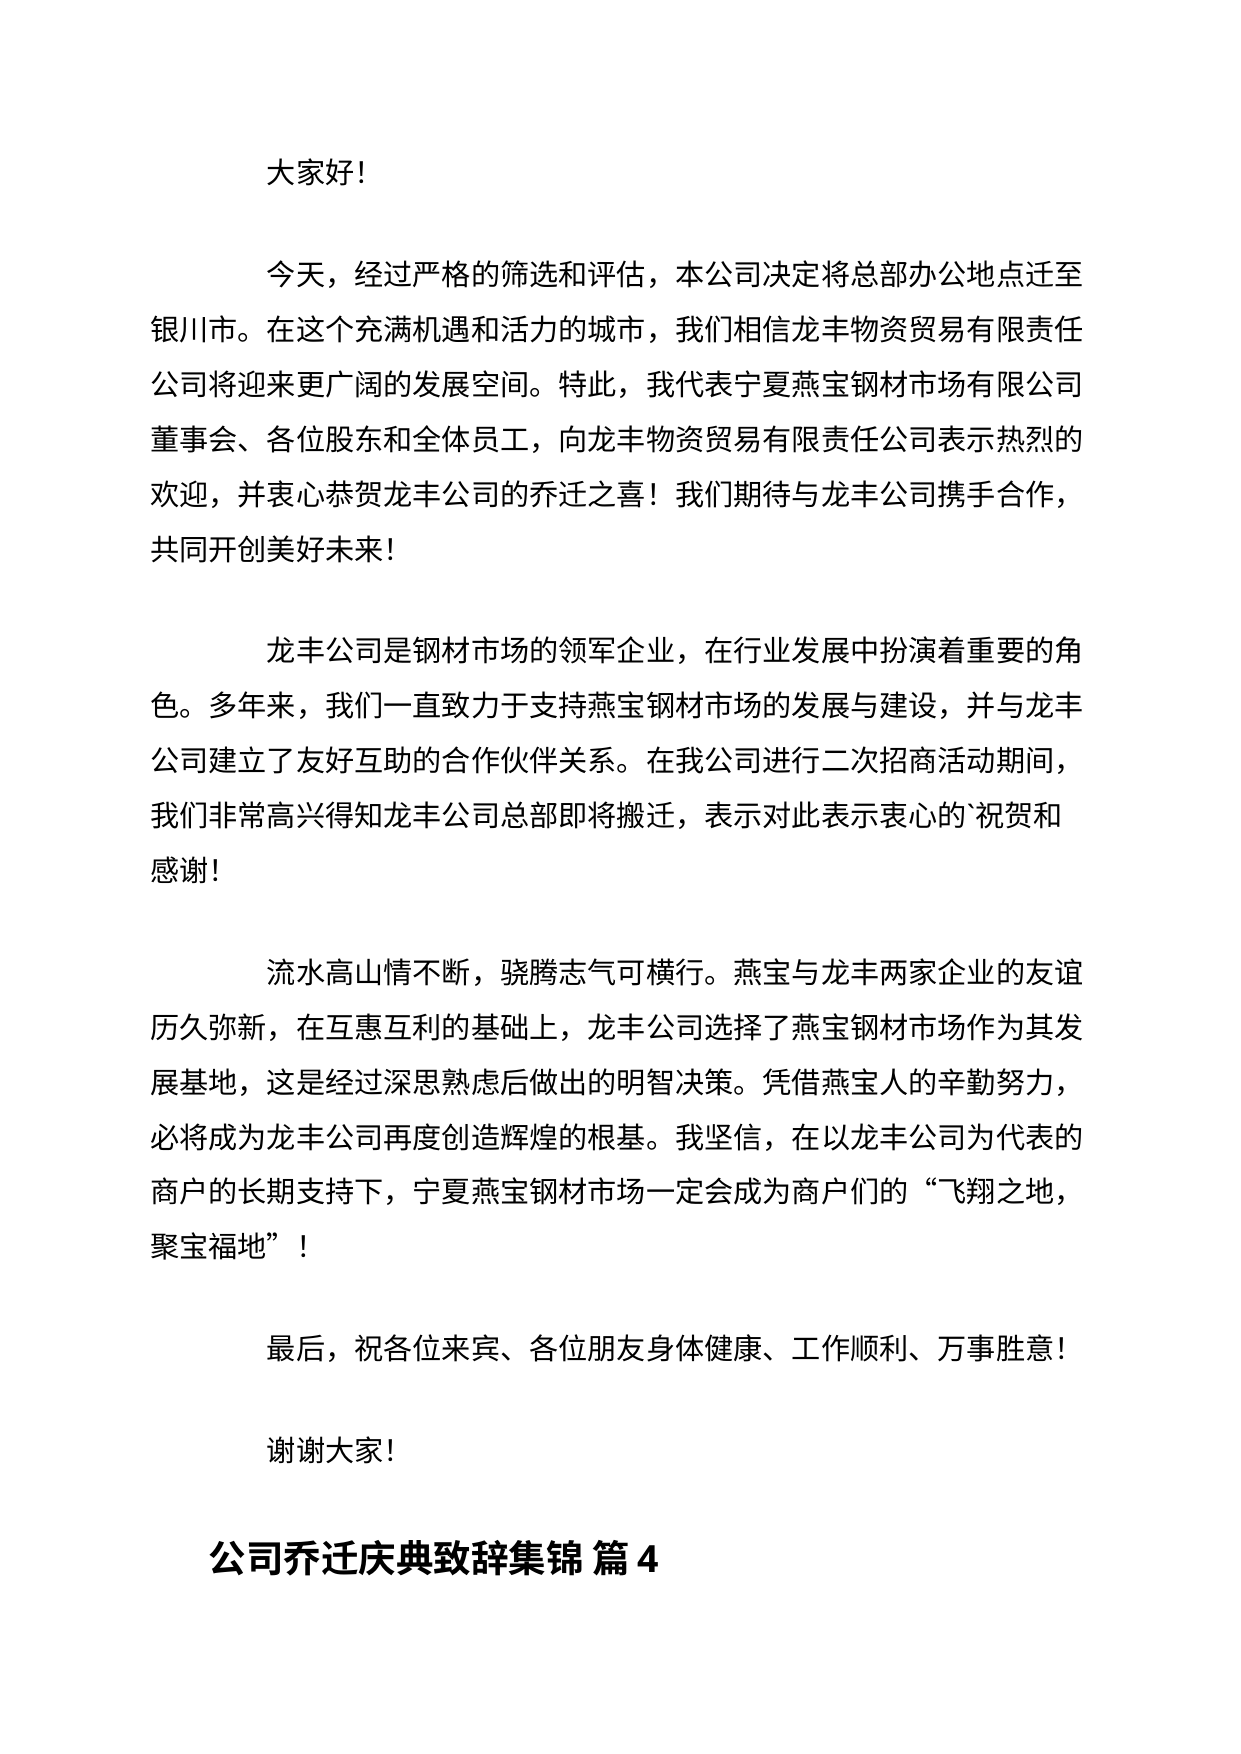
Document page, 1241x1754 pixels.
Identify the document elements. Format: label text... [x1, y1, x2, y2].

text 今天，经过严格的筛选和评估，本公司决定将总部办公地点迁至银川市。在这个充满机遇和活力的城市，我们相信龙丰物资贸易有限责任公司将迎来更广阔的发展空间。特此，我代表宁夏燕宝钢材市场有限公司董事会、各位股东和全体员工，向龙丰物资贸易有限责任公司表示热烈的欢迎，并衷心恭贺龙丰公司的乔迁之喜！我们期待与龙丰公司携手合作，共同开创美好未来！ [150, 252, 1090, 568]
text 最后，祝各位来宾、各位朋友身体健康、工作顺利、万事胜意！ [150, 1326, 1090, 1368]
text 大家好！ [150, 150, 1090, 192]
text 流水高山情不断，骁腾志气可横行。燕宝与龙丰两家企业的友谊历久弥新，在互惠互利的基础上，龙丰公司选择了燕宝钢材市场作为其发展基地，这是经过深思熟虑后做出的明智决策。凭借燕宝人的辛勤努力，必将成为龙丰公司再度创造辉煌的根基。我坚信，在以龙丰公司为代表的商户的长期支持下，宁夏燕宝钢材市场一定会成为商户们的“飞翔之地，聚宝福地”！ [150, 949, 1090, 1266]
text 龙丰公司是钢材市场的领军企业，在行业发展中扮演着重要的角色。多年来，我们一直致力于支持燕宝钢材市场的发展与建设，并与龙丰公司建立了友好互助的合作伙伴关系。在我公司进行二次招商活动期间，我们非常高兴得知龙丰公司总部即将搬迁，表示对此表示衷心的`祝贺和感谢！ [150, 628, 1090, 890]
text 谢谢大家！ [150, 1427, 1090, 1470]
text 公司乔迁庆典致辞集锦 篇4 [150, 1529, 1090, 1584]
